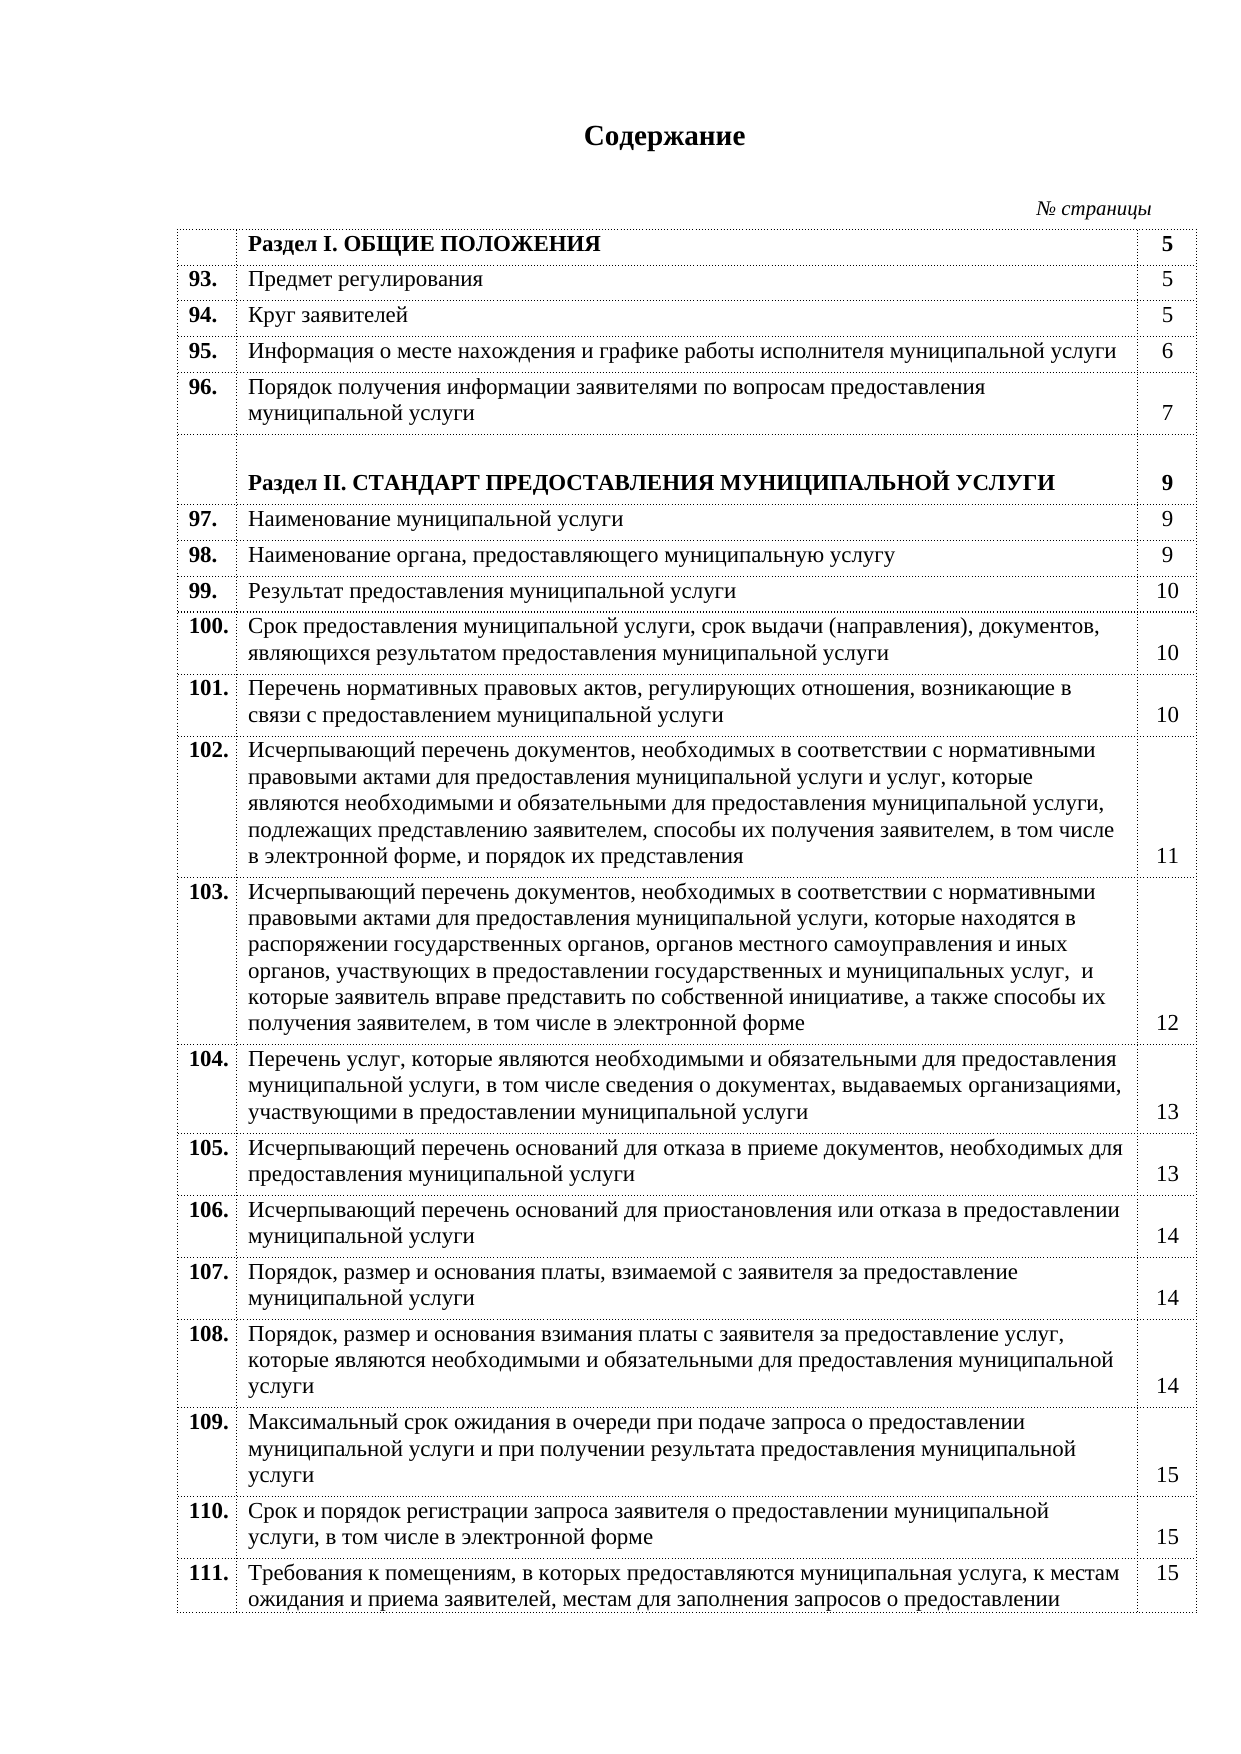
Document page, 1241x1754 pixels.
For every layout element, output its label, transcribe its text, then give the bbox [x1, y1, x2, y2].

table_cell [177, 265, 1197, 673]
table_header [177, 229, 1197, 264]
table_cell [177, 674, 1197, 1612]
text № страницы [177, 196, 1152, 220]
text Содержание [177, 118, 1152, 152]
